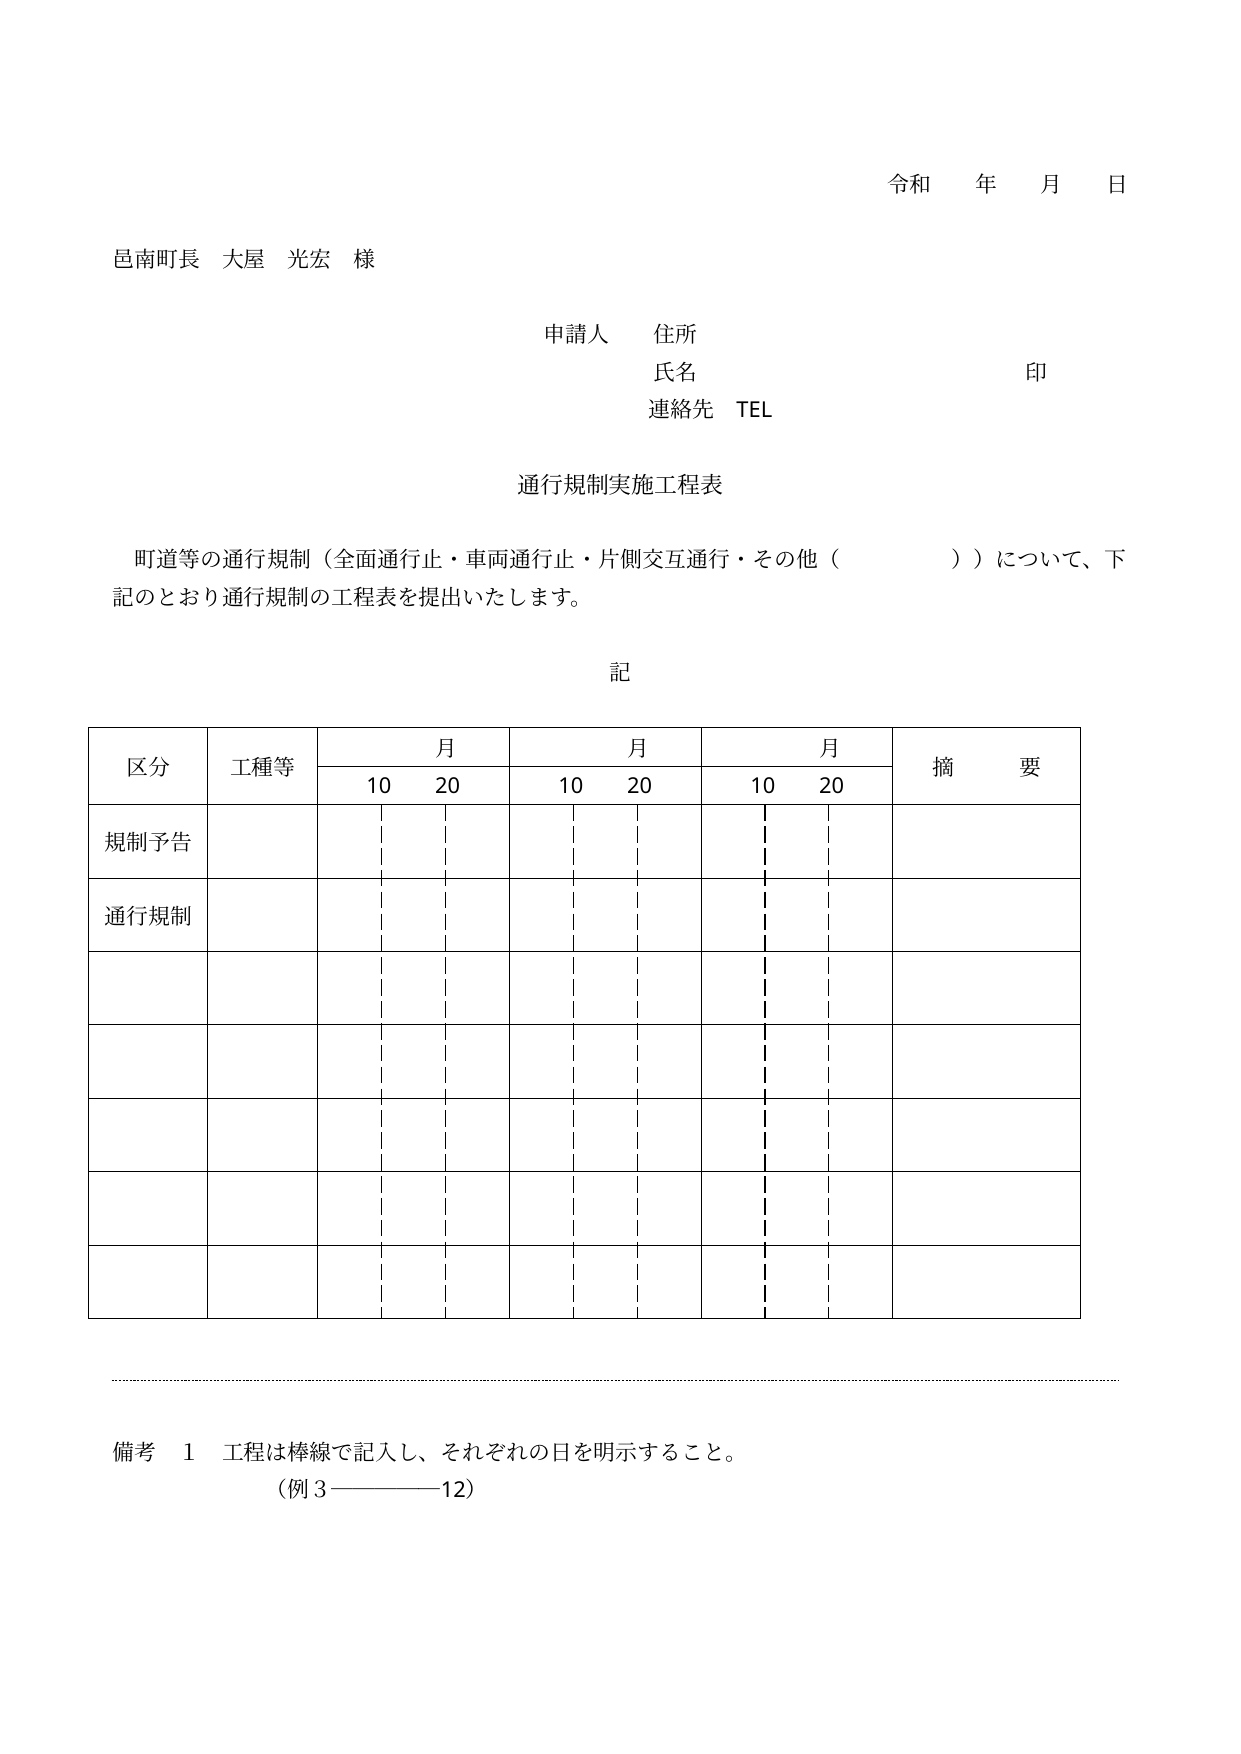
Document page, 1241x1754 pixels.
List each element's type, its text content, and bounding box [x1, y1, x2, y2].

table_cell 通行規制 [89, 879, 207, 951]
table_cell [573, 879, 637, 951]
table_cell [637, 1099, 701, 1171]
table_cell 10 20 [702, 767, 892, 804]
subtitle 通行規制実施工程表 [112, 464, 1128, 502]
table_cell [208, 879, 317, 951]
table_cell 規制予告 [89, 805, 207, 877]
table_cell [893, 1025, 1080, 1098]
table_cell [89, 1172, 207, 1245]
text 連絡先 TEL [112, 389, 1128, 427]
table_cell [89, 1246, 207, 1318]
table_cell [893, 1099, 1080, 1171]
table_cell [445, 879, 509, 951]
table_cell [208, 805, 317, 877]
table_cell [510, 1099, 573, 1171]
table_cell [765, 1246, 829, 1318]
table_cell [637, 1246, 701, 1318]
table_cell [893, 952, 1080, 1024]
table_cell [702, 1246, 765, 1318]
table_cell [637, 1025, 701, 1098]
table_cell [765, 805, 829, 877]
table_cell [829, 879, 892, 951]
table_cell [445, 1172, 509, 1245]
table_cell [702, 805, 765, 877]
table_cell [637, 879, 701, 951]
table_cell [318, 805, 381, 877]
table_cell [510, 805, 573, 877]
table_cell [510, 952, 573, 1024]
table_cell [637, 805, 701, 877]
table_cell [702, 1172, 765, 1245]
table_cell [702, 879, 765, 951]
table_cell [208, 952, 317, 1024]
table_cell [381, 1025, 445, 1098]
table_cell [318, 879, 381, 951]
table_cell [573, 952, 637, 1024]
table_cell [573, 1025, 637, 1098]
table_cell [445, 1099, 509, 1171]
table_cell [573, 1099, 637, 1171]
table_cell [829, 805, 892, 877]
table_cell [381, 1172, 445, 1245]
table_cell [829, 1246, 892, 1318]
table_cell [381, 805, 445, 877]
table_cell [573, 1172, 637, 1245]
table_cell [510, 1246, 573, 1318]
table_cell [445, 952, 509, 1024]
table_cell [829, 1172, 892, 1245]
table_cell [208, 1099, 317, 1171]
table_cell [765, 1172, 829, 1245]
table_cell [381, 879, 445, 951]
table_cell [381, 952, 445, 1024]
table_cell [765, 1099, 829, 1171]
table_header 工種等 [208, 728, 317, 804]
table_cell [893, 1172, 1080, 1245]
table_cell [208, 1246, 317, 1318]
table_cell 10 20 [318, 767, 509, 804]
table_cell [510, 1025, 573, 1098]
table_cell [318, 1099, 381, 1171]
table_cell [510, 879, 573, 951]
table_cell [318, 1246, 381, 1318]
table_header 月 [702, 728, 892, 766]
table_cell [89, 952, 207, 1024]
text 氏名 印 [112, 352, 1128, 389]
text 記 [112, 652, 1128, 689]
table_cell [573, 805, 637, 877]
table_cell [829, 1099, 892, 1171]
table_cell [445, 1246, 509, 1318]
table_cell [765, 952, 829, 1024]
table_cell [445, 805, 509, 877]
text 申請人 住所 [112, 314, 1128, 352]
table_cell [893, 805, 1080, 877]
text （例３─────12） [112, 1469, 1128, 1507]
table_header 摘 要 [893, 728, 1080, 804]
table_cell [893, 879, 1080, 951]
table_cell [208, 1172, 317, 1245]
table_cell [208, 1025, 317, 1098]
table_cell [893, 1246, 1080, 1318]
table_cell [445, 1025, 509, 1098]
text 町道等の通行規制（全面通行止・車両通行止・片側交互通行・その他（ ））について、下記のとおり通行規制の工程表を提出いたします。 [112, 539, 1128, 614]
table_cell [765, 879, 829, 951]
text 邑南町長 大屋 光宏 様 [112, 239, 1128, 277]
table_header 月 [318, 728, 509, 766]
table_cell [318, 952, 381, 1024]
table_header 月 [510, 728, 701, 766]
table_cell [381, 1246, 445, 1318]
table_cell [702, 1025, 765, 1098]
table_header 区分 [89, 728, 207, 804]
table_cell [829, 1025, 892, 1098]
table_cell [637, 952, 701, 1024]
table_cell [89, 1099, 207, 1171]
text 備考 １ 工程は棒線で記入し、それぞれの日を明示すること。 [112, 1432, 1128, 1469]
table_cell [318, 1025, 381, 1098]
table_cell [510, 1172, 573, 1245]
table_cell [765, 1025, 829, 1098]
table_cell [702, 1099, 765, 1171]
table_cell [702, 952, 765, 1024]
text 令和 年 月 日 [112, 164, 1128, 202]
table_cell [637, 1172, 701, 1245]
table_cell 10 20 [510, 767, 701, 804]
table_cell [89, 1025, 207, 1098]
table_cell [829, 952, 892, 1024]
table_cell [381, 1099, 445, 1171]
table_cell [318, 1172, 381, 1245]
table_cell [573, 1246, 637, 1318]
